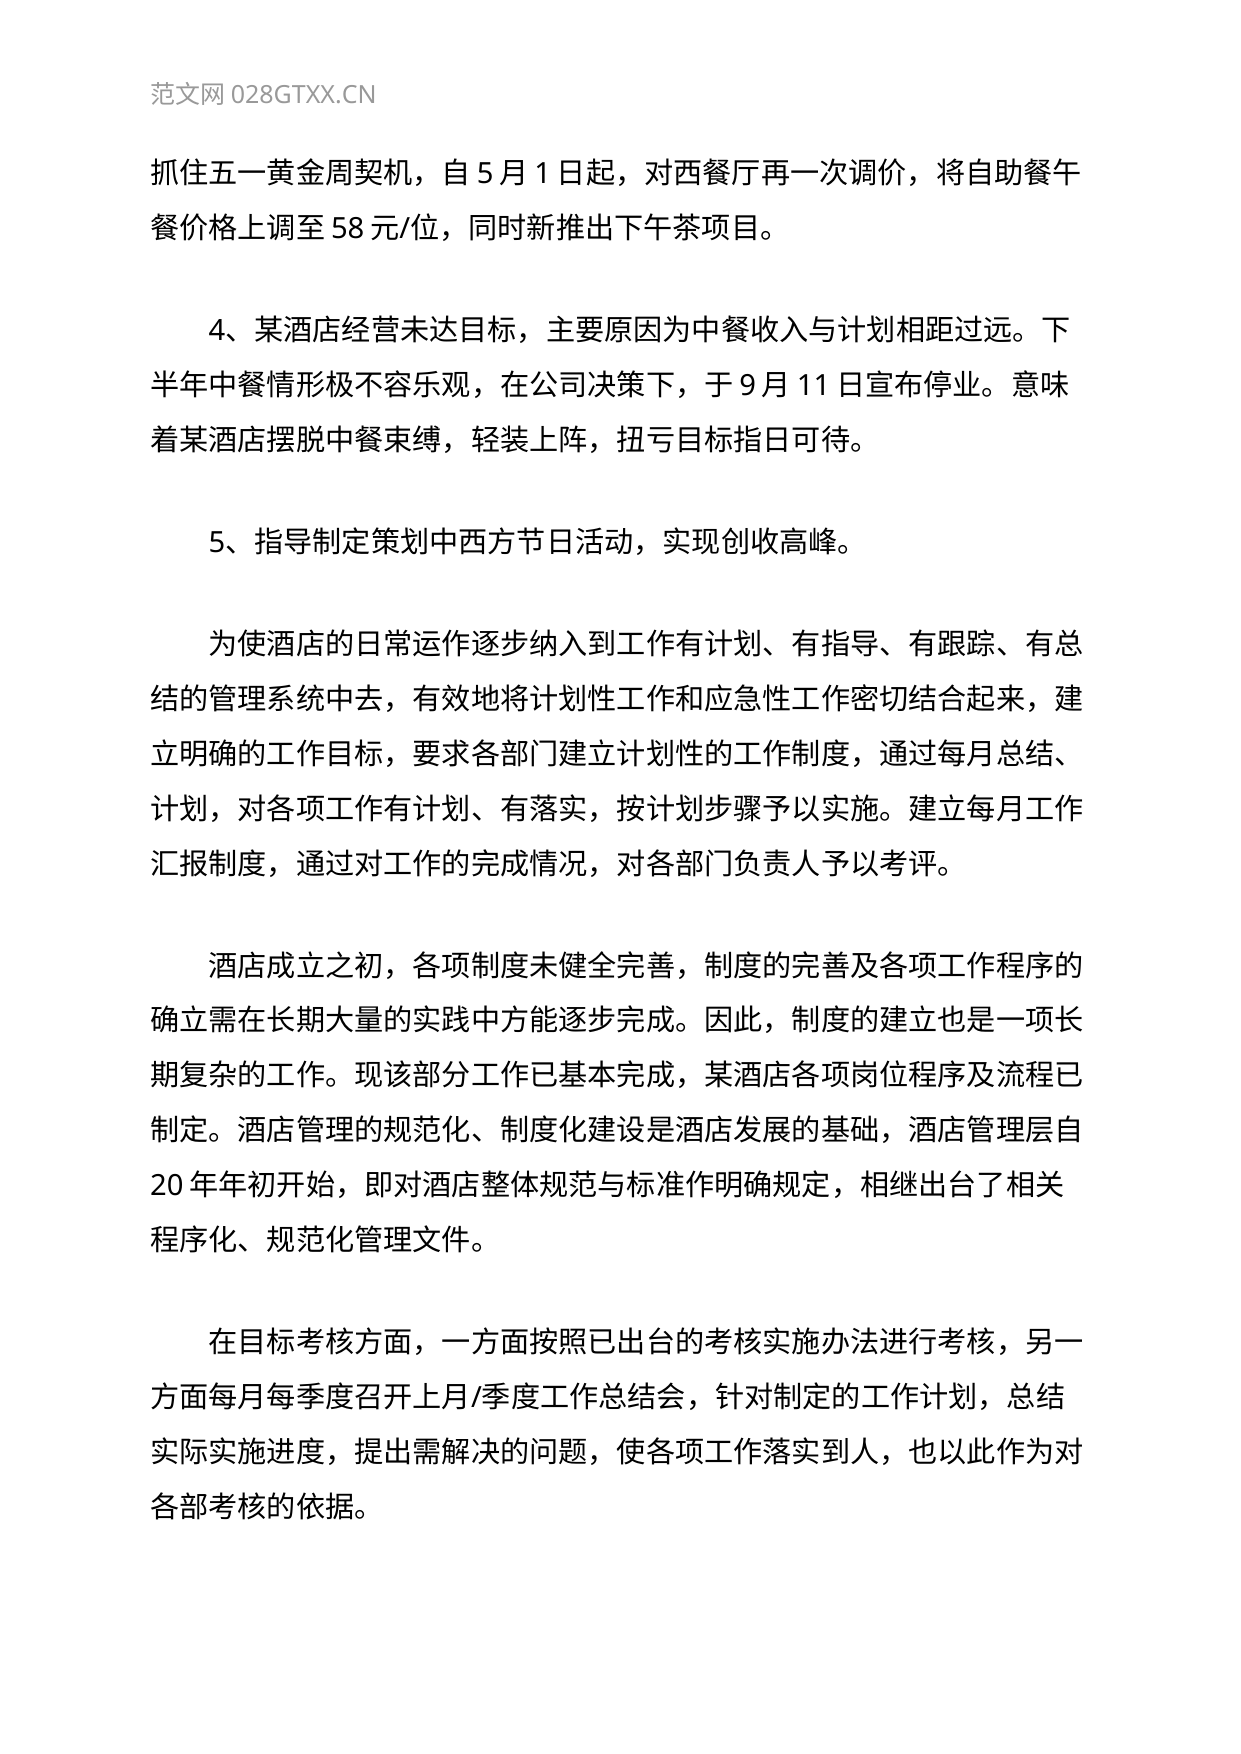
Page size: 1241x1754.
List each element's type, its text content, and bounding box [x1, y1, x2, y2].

text 酒店成立之初，各项制度未健全完善，制度的完善及各项工作程序的确立需在长期大量的实践中方能逐步完成。因此，制度的建立也是一项长期复杂的工作。现该部分工作已基本完成，某酒店各项岗位程序及流程已制定。酒店管理的规范化、制度化建设是酒店发展的基础，酒店管理层自20年年初开始，即对酒店整体规范与标准作明确规定，相继出台了相关程序化、规范化管理文件。 [150, 942, 1090, 1259]
text 4、某酒店经营未达目标，主要原因为中餐收入与计划相距过远。下半年中餐情形极不容乐观，在公司决策下，于9月11日宣布停业。意味着某酒店摆脱中餐束缚，轻装上阵，扭亏目标指日可待。 [150, 307, 1090, 459]
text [150, 150, 1090, 247]
text 5、指导制定策划中西方节日活动，实现创收高峰。 [150, 519, 1090, 561]
text 为使酒店的日常运作逐步纳入到工作有计划、有指导、有跟踪、有总结的管理系统中去，有效地将计划性工作和应急性工作密切结合起来，建立明确的工作目标，要求各部门建立计划性的工作制度，通过每月总结、计划，对各项工作有计划、有落实，按计划步骤予以实施。建立每月工作汇报制度，通过对工作的完成情况，对各部门负责人予以考评。 [150, 621, 1090, 883]
text 在目标考核方面，一方面按照已出台的考核实施办法进行考核，另一方面每月每季度召开上月/季度工作总结会，针对制定的工作计划，总结实际实施进度，提出需解决的问题，使各项工作落实到人，也以此作为对各部考核的依据。 [150, 1318, 1090, 1526]
